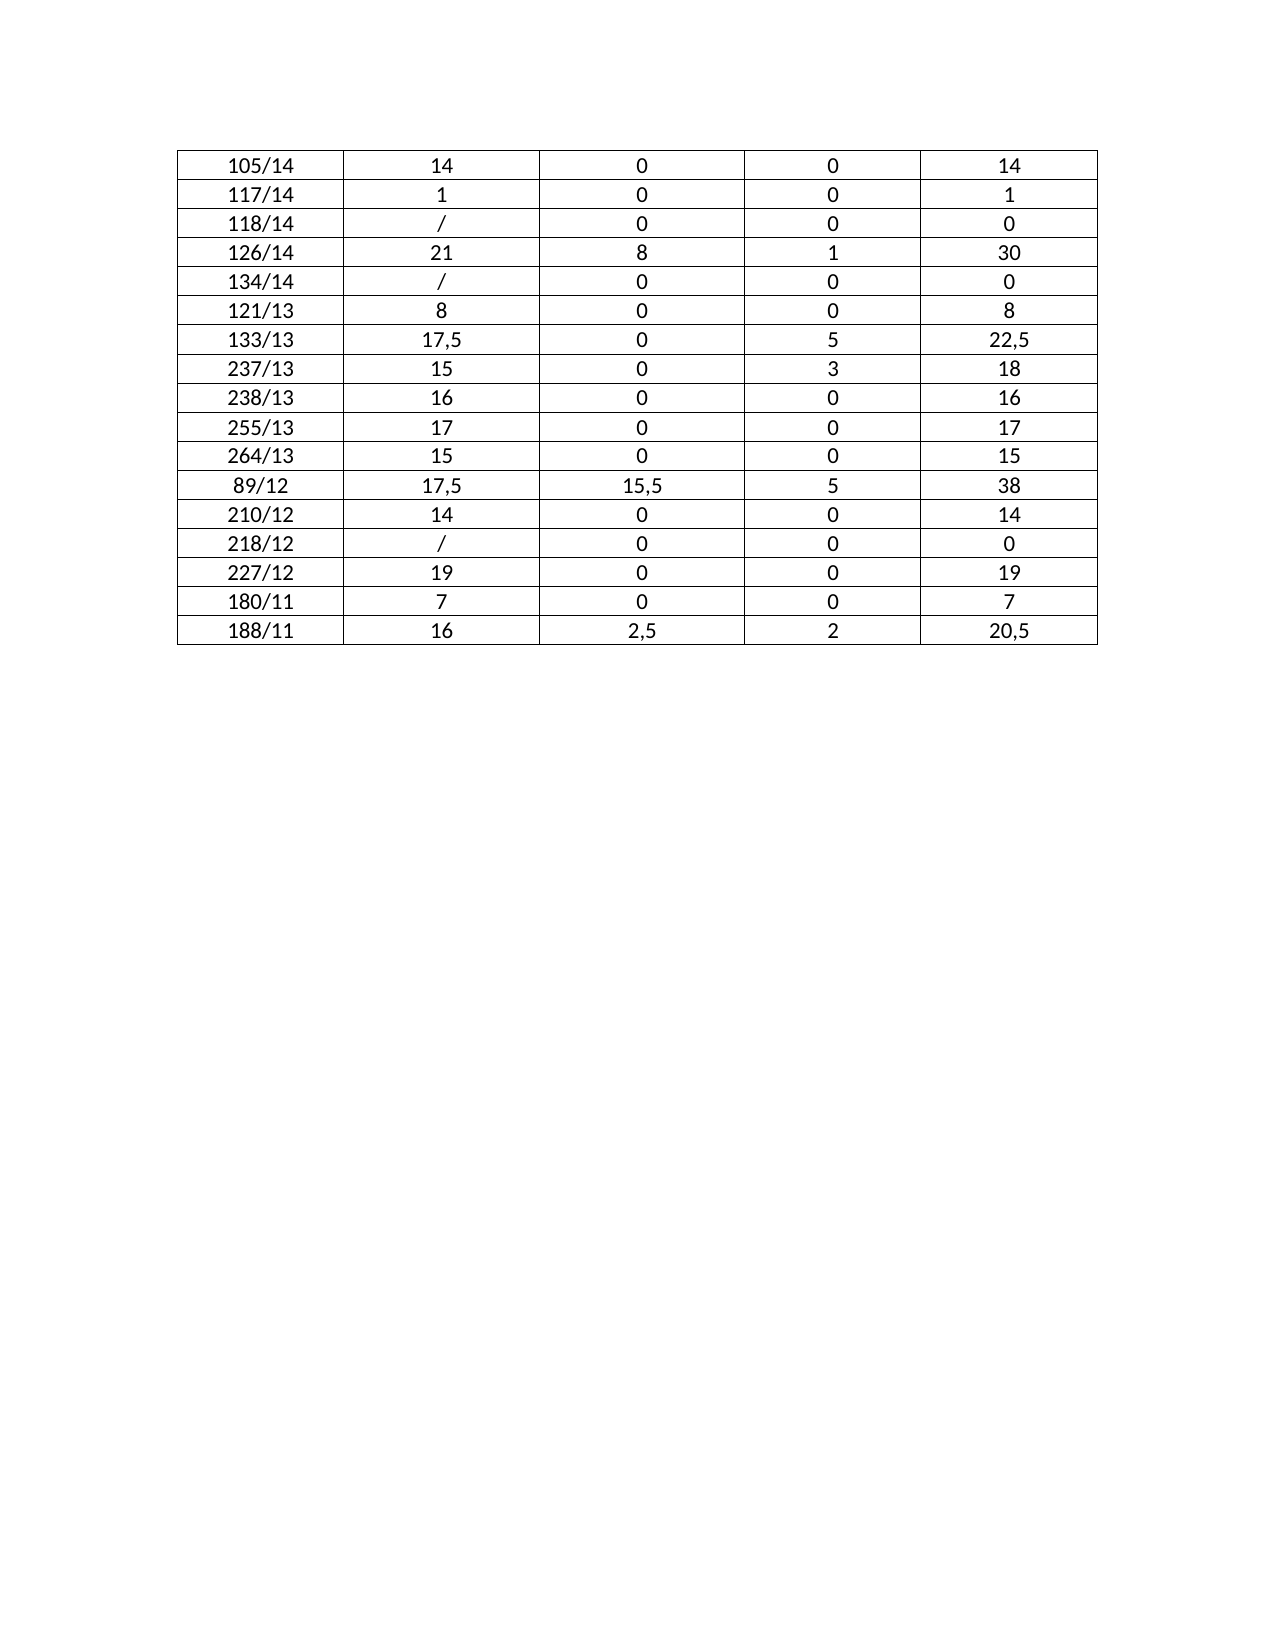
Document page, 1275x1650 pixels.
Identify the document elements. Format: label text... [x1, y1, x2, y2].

table_cell 0 [540, 442, 744, 470]
table_cell 188/11 [178, 616, 343, 644]
table_cell 8 [921, 296, 1097, 324]
table_cell 0 [540, 500, 744, 528]
table_cell 218/12 [178, 529, 343, 557]
table_cell 0 [745, 413, 920, 441]
table_cell 20,5 [921, 616, 1097, 644]
table_cell / [344, 209, 539, 237]
table_cell 15,5 [540, 471, 744, 499]
table_cell 121/13 [178, 296, 343, 324]
table_cell 0 [540, 296, 744, 324]
table_cell 0 [745, 587, 920, 615]
table_cell 0 [745, 558, 920, 586]
table_cell 105/14 [178, 151, 343, 179]
table_cell 2 [745, 616, 920, 644]
table_cell 16 [344, 384, 539, 412]
table_cell 8 [540, 238, 744, 266]
table_cell 264/13 [178, 442, 343, 470]
table_cell 0 [540, 267, 744, 295]
table_cell 0 [745, 500, 920, 528]
table_cell 227/12 [178, 558, 343, 586]
table_cell 14 [921, 151, 1097, 179]
table_cell 14 [344, 500, 539, 528]
table_cell 0 [540, 151, 744, 179]
table_cell 16 [344, 616, 539, 644]
table_cell 126/14 [178, 238, 343, 266]
table_cell 19 [921, 558, 1097, 586]
table_cell 0 [540, 384, 744, 412]
table_cell 7 [921, 587, 1097, 615]
table_cell 210/12 [178, 500, 343, 528]
table_cell 16 [921, 384, 1097, 412]
table_cell 133/13 [178, 325, 343, 353]
table_cell 30 [921, 238, 1097, 266]
table_cell 5 [745, 325, 920, 353]
table_cell 0 [745, 296, 920, 324]
table_cell 17,5 [344, 325, 539, 353]
table_cell 118/14 [178, 209, 343, 237]
table_cell 255/13 [178, 413, 343, 441]
table_cell 0 [745, 442, 920, 470]
table_cell 3 [745, 355, 920, 382]
table_cell 0 [921, 529, 1097, 557]
table_cell 0 [540, 325, 744, 353]
table_cell 14 [344, 151, 539, 179]
table_cell 8 [344, 296, 539, 324]
table_cell 0 [540, 180, 744, 208]
table_cell 17,5 [344, 471, 539, 499]
table_cell 0 [745, 151, 920, 179]
table_cell 1 [344, 180, 539, 208]
table_cell 22,5 [921, 325, 1097, 353]
table_cell 15 [921, 442, 1097, 470]
table_cell / [344, 267, 539, 295]
table_cell 117/14 [178, 180, 343, 208]
table_cell 0 [745, 180, 920, 208]
table_cell 21 [344, 238, 539, 266]
table_cell 89/12 [178, 471, 343, 499]
table_cell 134/14 [178, 267, 343, 295]
table_cell 0 [540, 413, 744, 441]
table_cell 0 [745, 529, 920, 557]
table_cell 17 [344, 413, 539, 441]
table_cell 1 [921, 180, 1097, 208]
table_cell 14 [921, 500, 1097, 528]
table_cell 0 [540, 529, 744, 557]
table_cell 0 [745, 267, 920, 295]
table_cell 0 [921, 267, 1097, 295]
table_cell 38 [921, 471, 1097, 499]
table_cell 7 [344, 587, 539, 615]
table_cell 0 [745, 384, 920, 412]
table_cell / [344, 529, 539, 557]
table_cell 15 [344, 355, 539, 382]
table_cell 19 [344, 558, 539, 586]
table_cell 0 [921, 209, 1097, 237]
table_cell 17 [921, 413, 1097, 441]
table_cell 238/13 [178, 384, 343, 412]
table_cell 0 [540, 355, 744, 382]
table_cell 0 [540, 558, 744, 586]
table_cell 15 [344, 442, 539, 470]
table_cell 237/13 [178, 355, 343, 382]
table_cell 180/11 [178, 587, 343, 615]
table_cell 0 [540, 209, 744, 237]
table_cell 18 [921, 355, 1097, 382]
table_cell 5 [745, 471, 920, 499]
table_cell 2,5 [540, 616, 744, 644]
table_cell 1 [745, 238, 920, 266]
table_cell 0 [745, 209, 920, 237]
table_cell 0 [540, 587, 744, 615]
